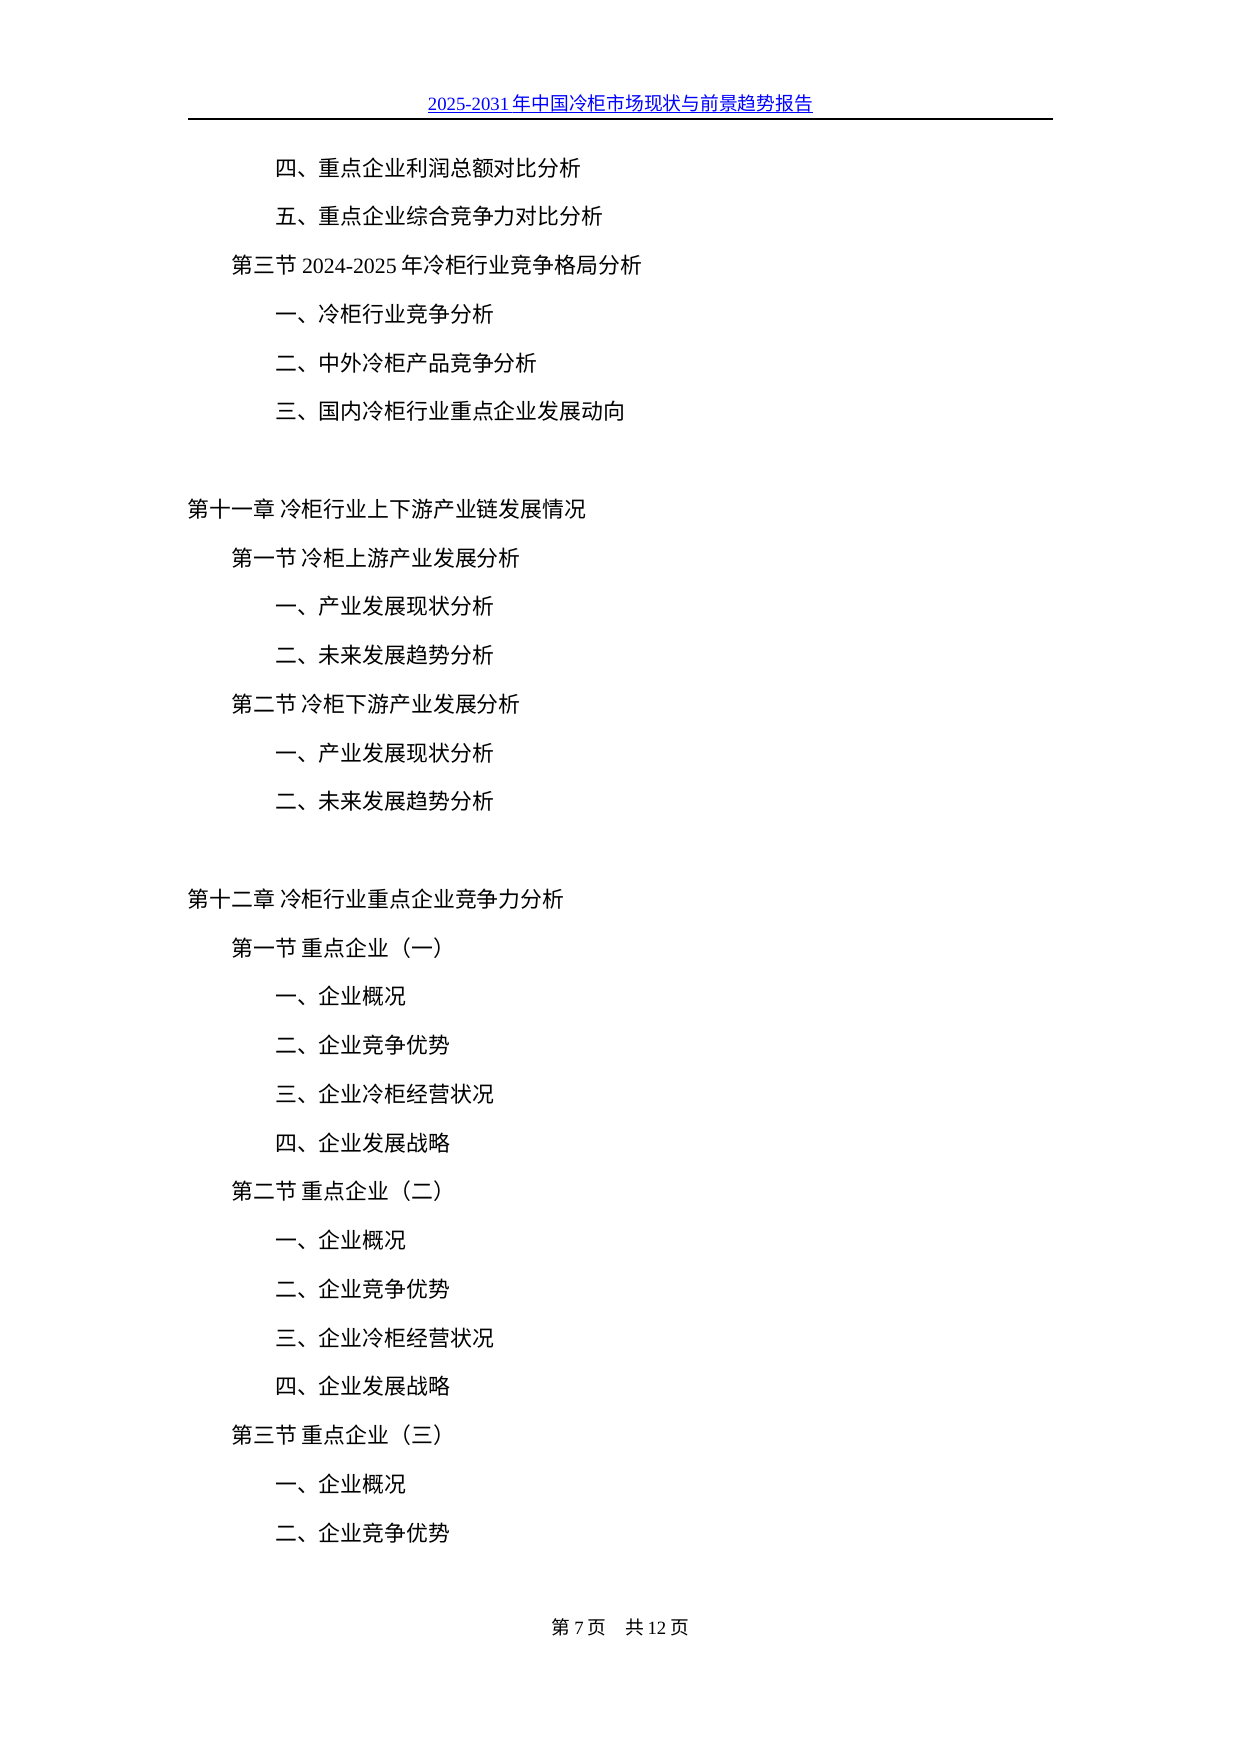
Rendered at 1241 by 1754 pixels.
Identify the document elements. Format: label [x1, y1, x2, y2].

text [187, 150, 1053, 1548]
